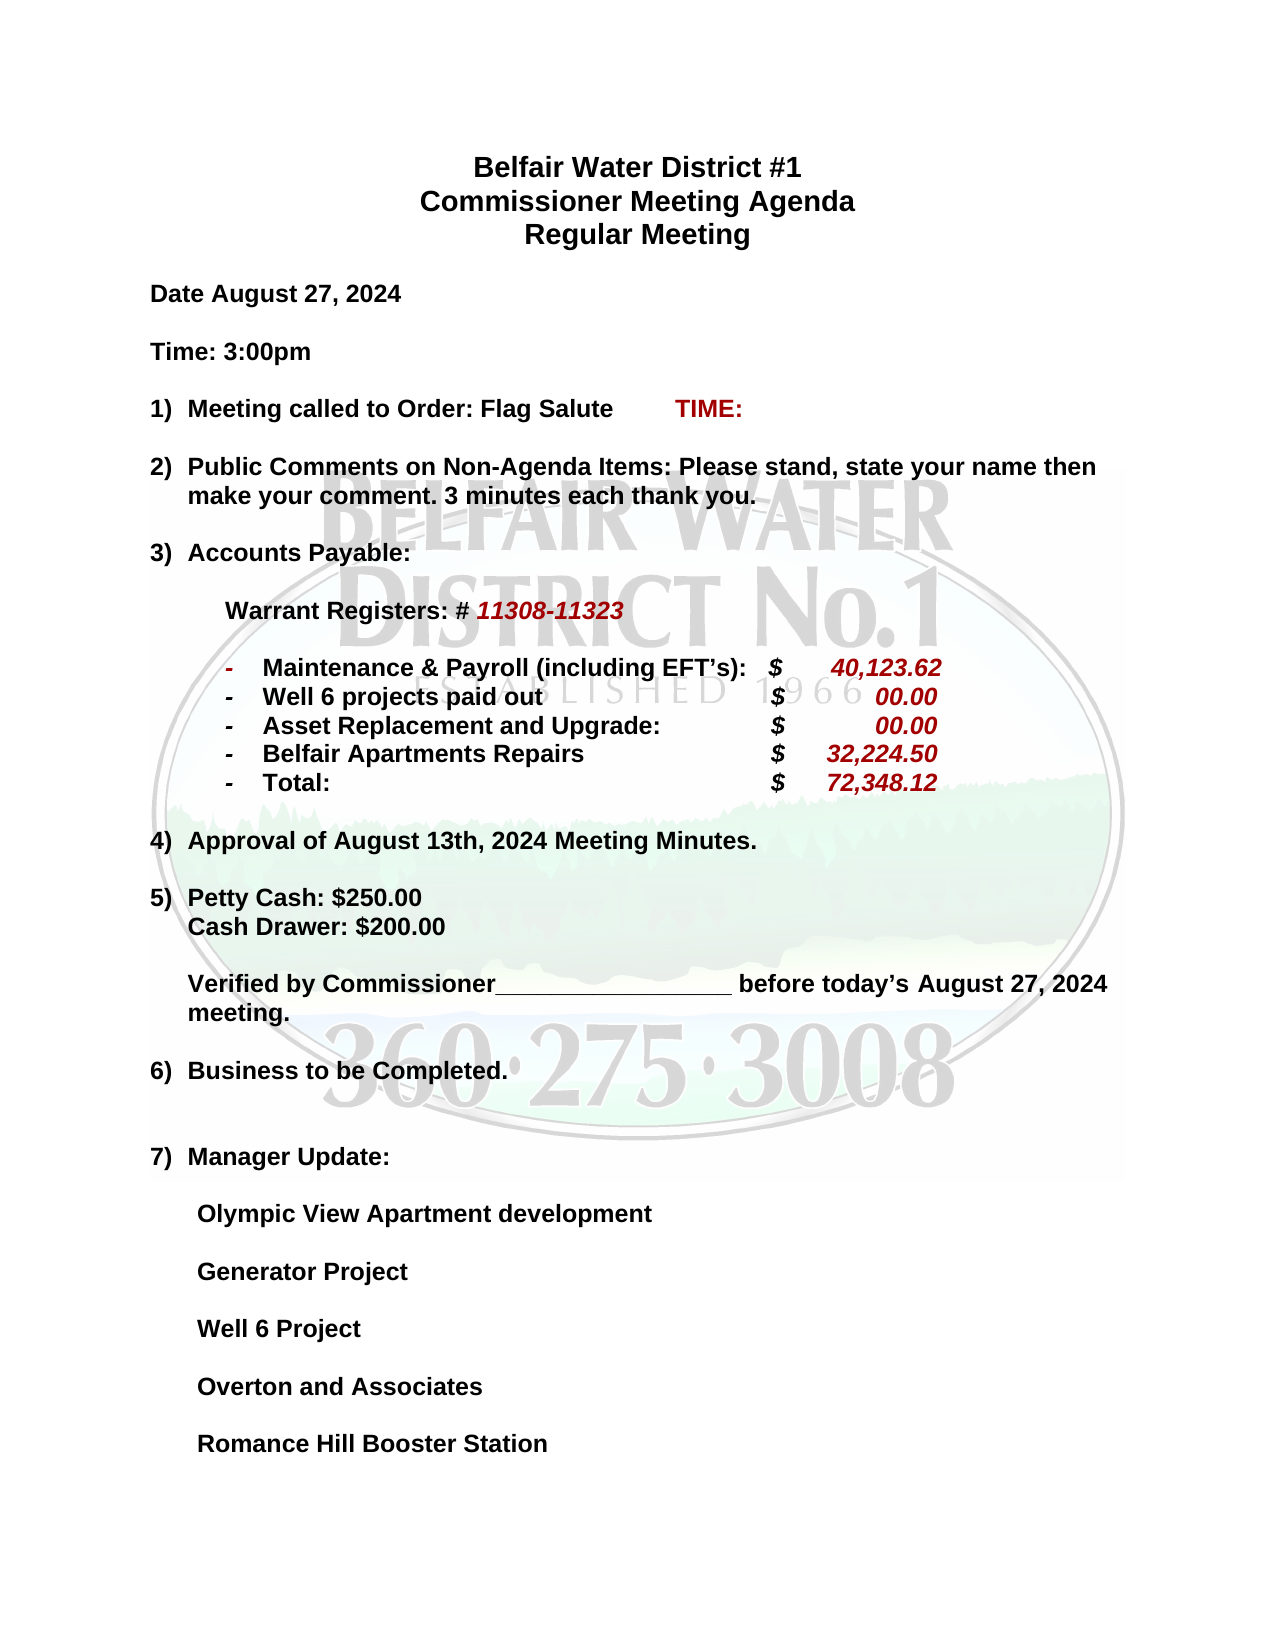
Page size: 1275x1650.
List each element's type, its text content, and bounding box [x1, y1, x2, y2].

text Verified by Commissioner_________________ before today’s August 27, 2024 [187, 969, 1125, 998]
list Meeting called to Order: Flag Salute TIME: [150, 394, 1125, 423]
text Warrant Registers: # 11308-11323 [225, 596, 1125, 624]
text Overton and Associates [150, 1372, 1125, 1401]
text Date August 27, 2024 [150, 279, 1125, 308]
text Olympic View Apartment development [197, 1199, 1125, 1228]
text Belfair Water District #1 [150, 150, 1125, 183]
list Business to be Completed. [150, 1056, 1125, 1084]
list Maintenance & Payroll (including EFT’s): $ 40,123.62 [225, 653, 1125, 682]
list Public Comments on Non-Agenda Items: Please stand, state your name then make your comment. 3 minutes each thank you. [150, 452, 1125, 509]
text Generator Project [150, 1257, 1125, 1286]
list Manager Update: [150, 1142, 1125, 1171]
text Romance Hill Booster Station [150, 1429, 1125, 1458]
text Regular Meeting [150, 217, 1125, 251]
list Well 6 projects paid out $ 00.00 [225, 682, 1125, 711]
list Approval of August 13th, 2024 Meeting Minutes. [150, 826, 1125, 854]
text meeting. [187, 998, 1125, 1027]
text Commissioner Meeting Agenda [150, 183, 1125, 217]
text Well 6 Project [197, 1314, 1125, 1343]
list Petty Cash: $250.00 [150, 883, 1125, 912]
text Time: 3:00pm [150, 337, 1125, 366]
list Asset Replacement and Upgrade: $ 00.00 [225, 711, 1125, 739]
text Cash Drawer: $200.00 [150, 912, 1125, 941]
list Accounts Payable: [150, 538, 1125, 567]
list Belfair Apartments Repairs $ 32,224.50 [225, 739, 1125, 768]
list Total: $ 72,348.12 [225, 768, 1125, 797]
